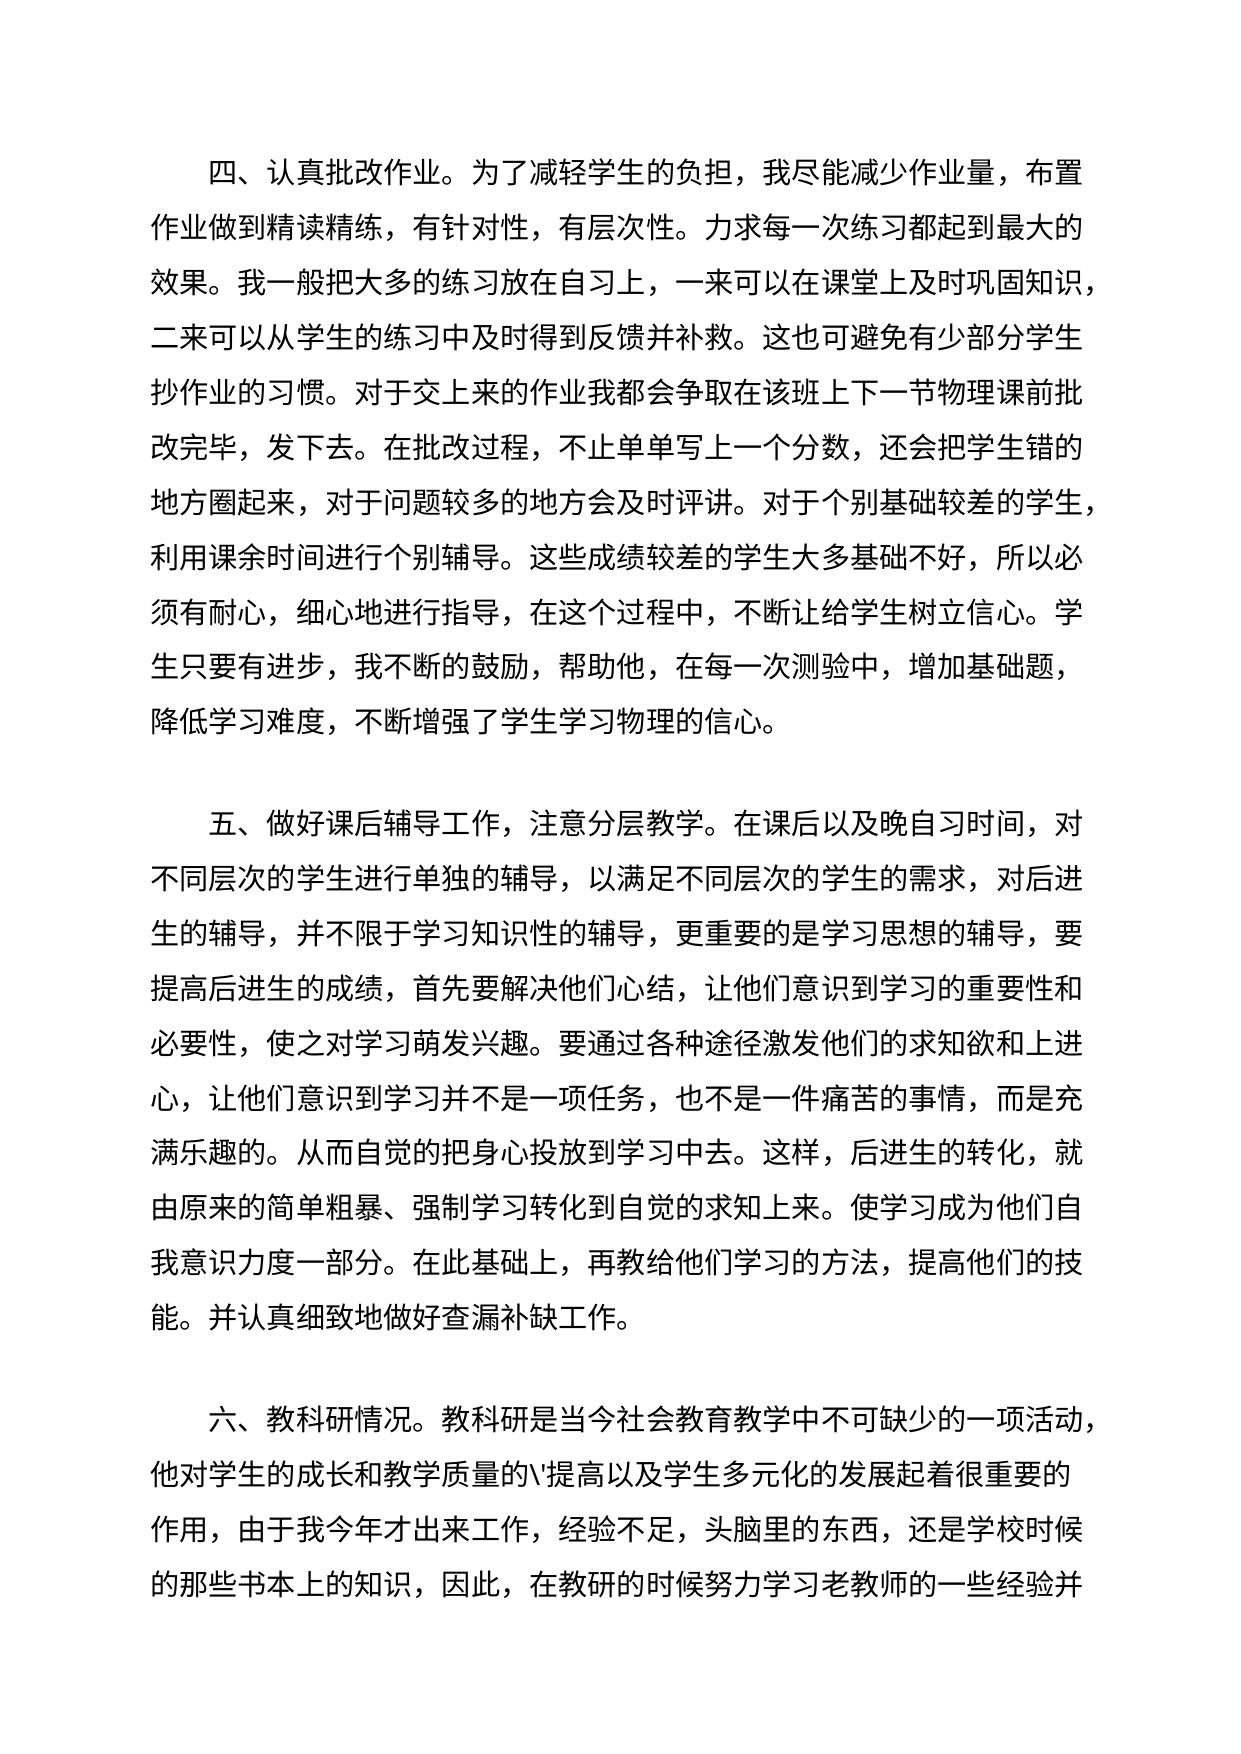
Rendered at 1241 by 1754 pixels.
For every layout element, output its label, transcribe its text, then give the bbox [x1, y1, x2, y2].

text 五、做好课后辅导工作，注意分层教学。在课后以及晚自习时间，对不同层次的学生进行单独的辅导，以满足不同层次的学生的需求，对后进生的辅导，并不限于学习知识性的辅导，更重要的是学习思想的辅导，要提高后进生的成绩，首先要解决他们心结，让他们意识到学习的重要性和必要性，使之对学习萌发兴趣。要通过各种途径激发他们的求知欲和上进心，让他们意识到学习并不是一项任务，也不是一件痛苦的事情，而是充满乐趣的。从而自觉的把身心投放到学习中去。这样，后进生的转化，就由原来的简单粗暴、强制学习转化到自觉的求知上来。使学习成为他们自我意识力度一部分。在此基础上，再教给他们学习的方法，提高他们的技能。并认真细致地做好查漏补缺工作。 [150, 801, 1090, 1337]
text 四、认真批改作业。为了减轻学生的负担，我尽能减少作业量，布置作业做到精读精练，有针对性，有层次性。力求每一次练习都起到最大的效果。我一般把大多的练习放在自习上，一来可以在课堂上及时巩固知识，二来可以从学生的练习中及时得到反馈并补救。这也可避免有少部分学生抄作业的习惯。对于交上来的作业我都会争取在该班上下一节物理课前批改完毕，发下去。在批改过程，不止单单写上一个分数，还会把学生错的地方圈起来，对于问题较多的地方会及时评讲。对于个别基础较差的学生，利用课余时间进行个别辅导。这些成绩较差的学生大多基础不好，所以必须有耐心，细心地进行指导，在这个过程中，不断让给学生树立信心。学生只要有进步，我不断的鼓励，帮助他，在每一次测验中，增加基础题，降低学习难度，不断增强了学生学习物理的信心。 [150, 150, 1090, 741]
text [150, 1397, 1090, 1604]
